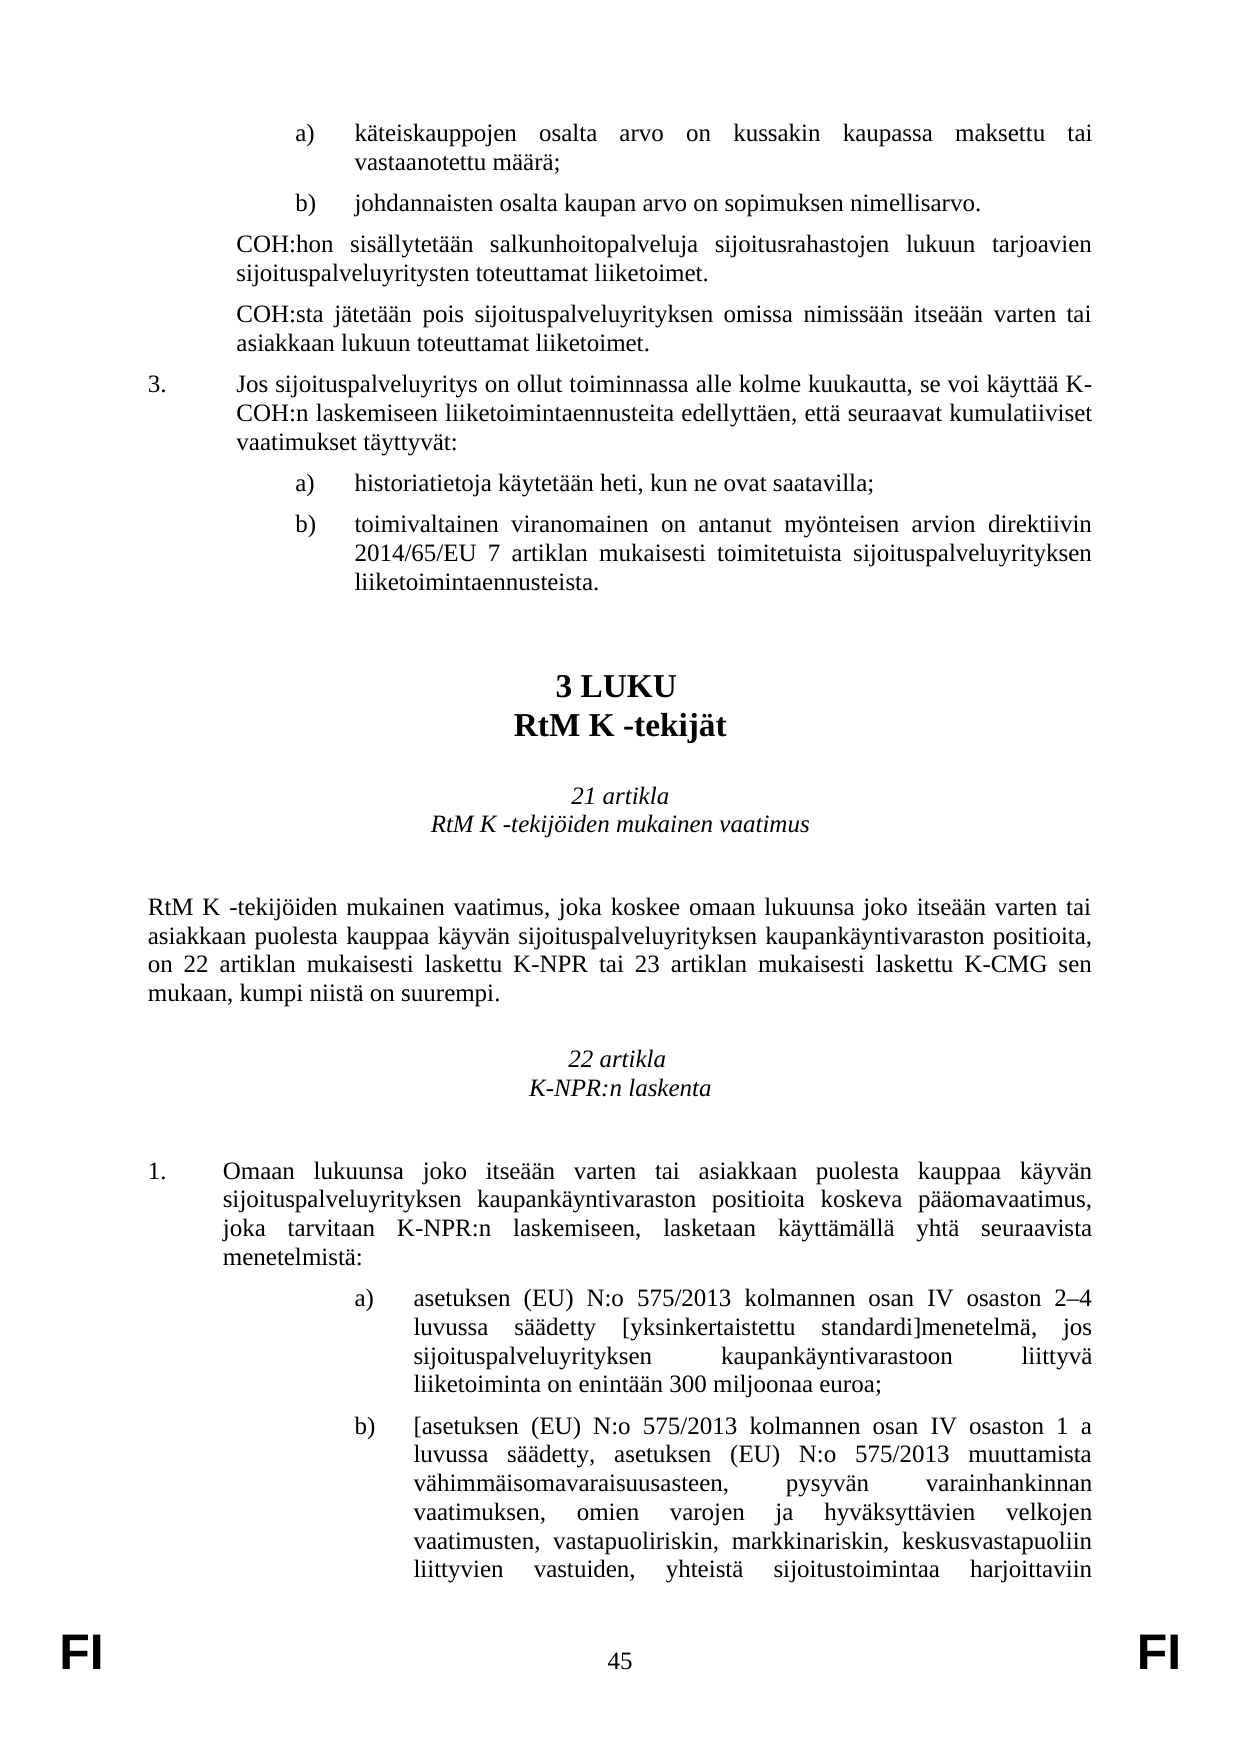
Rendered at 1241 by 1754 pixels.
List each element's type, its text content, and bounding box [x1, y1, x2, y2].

text RtM K -tekijöiden mukainen vaatimus, joka koskee omaan lukuunsa joko itseään varten tai asiakkaan puolesta kauppaa käyvän sijoituspalveluyrityksen kaupankäyntivaraston positioita, on 22 artiklan mukaisesti laskettu K-NPR tai 23 artiklan mukaisesti laskettu K-CMG sen mukaan, kumpi niistä on suurempi. [148, 892, 1093, 1007]
text COH:sta jätetään pois sijoituspalveluyrityksen omissa nimissään itseään varten tai asiakkaan lukuun toteuttamat liiketoimet. [236, 299, 1093, 357]
text a) historiatietoja käytetään heti, kun ne ovat saatavilla; [295, 468, 1093, 497]
text a) asetuksen (EU) N:o 575/2013 kolmannen osan IV osaston 2–4 luvussa säädetty [yksinkertaistettu standardi]menetelmä, jos sijoituspalveluyrityksen kaupankäyntivarastoon liittyvä liiketoiminta on enintään 300 miljoonaa euroa; [354, 1283, 1093, 1398]
text COH:hon sisällytetään salkunhoitopalveluja sijoitusrahastojen lukuun tarjoavien sijoituspalveluyritysten toteuttamat liiketoimet. [236, 229, 1093, 287]
title 3 LUKU RtM K -tekijät [148, 667, 1093, 743]
text b) johdannaisten osalta kaupan arvo on sopimuksen nimellisarvo. [295, 188, 1093, 217]
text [354, 1411, 1093, 1583]
text a) käteiskauppojen osalta arvo on kussakin kaupassa maksettu tai vastaanotettu määrä; [295, 118, 1093, 176]
text b) toimivaltainen viranomainen on antanut myönteisen arvion direktiivin 2014/65/EU 7 artiklan mukaisesti toimitetuista sijoituspalveluyrityksen liiketoimintaennusteista. [295, 509, 1093, 596]
text 3. Jos sijoituspalveluyritys on ollut toiminnassa alle kolme kuukautta, se voi käyttää K-COH:n laskemiseen liiketoimintaennusteita edellyttäen, että seuraavat kumulatiiviset vaatimukset täyttyvät: [148, 369, 1093, 456]
text 1. Omaan lukuunsa joko itseään varten tai asiakkaan puolesta kauppaa käyvän sijoituspalveluyrityksen kaupankäyntivaraston positioita koskeva pääomavaatimus, joka tarvitaan K-NPR:n laskemiseen, lasketaan käyttämällä yhtä seuraavista menetelmistä: [148, 1156, 1093, 1271]
text 21 artikla RtM K -tekijöiden mukainen vaatimus [148, 781, 1093, 838]
text 22 artikla K-NPR:n laskenta [148, 1044, 1093, 1102]
